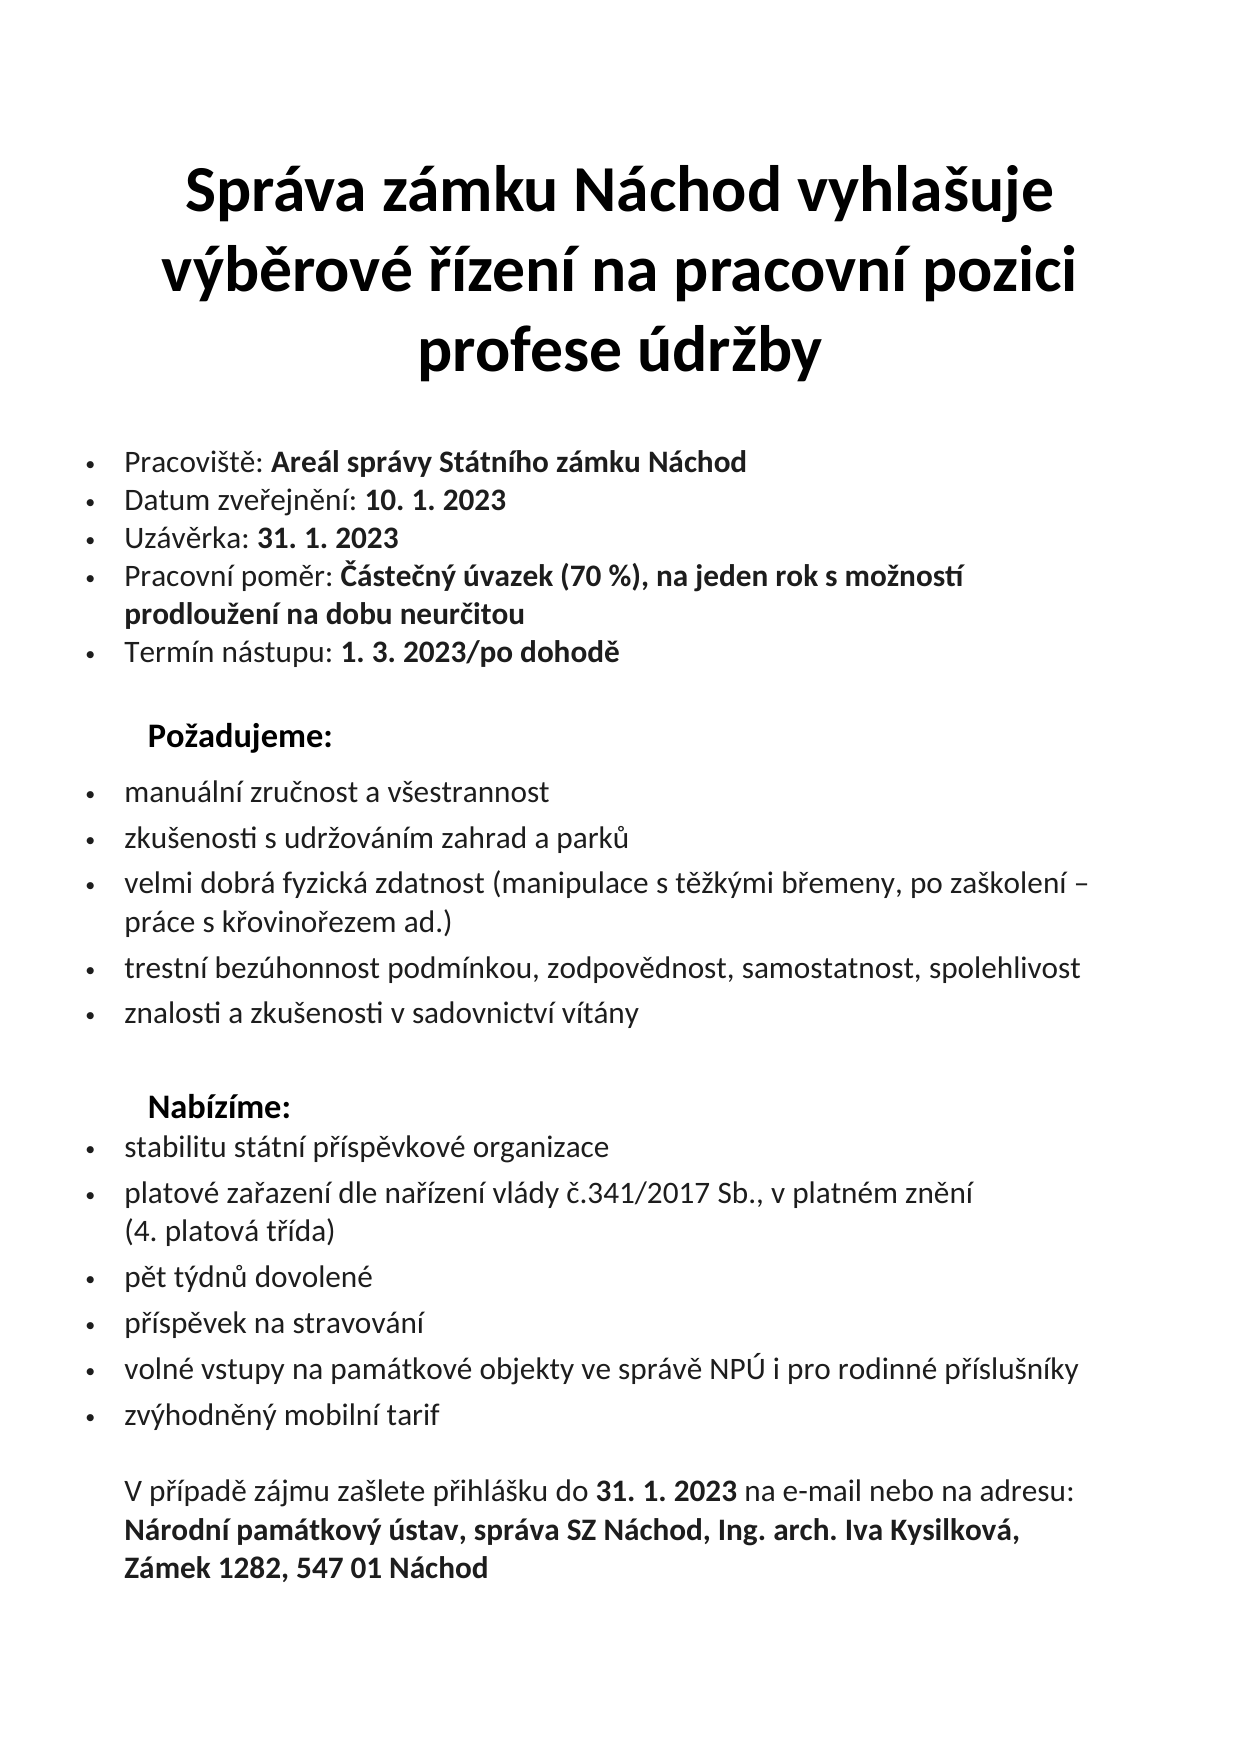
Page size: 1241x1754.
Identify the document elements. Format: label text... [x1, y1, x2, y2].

list platové zařazení dle nařízení vlády č.341/2017 Sb., v platném znění (4. platová třída) [87, 1173, 1093, 1250]
list manuální zručnost a všestrannost [87, 772, 1093, 810]
list příspěvek na stravování [87, 1303, 1093, 1342]
list Uzávěrka: 31. 1. 2023 [87, 518, 1093, 556]
list stabilitu státní příspěvkové organizace [87, 1127, 1093, 1166]
list velmi dobrá fyzická zdatnost (manipulace s těžkými břemeny, po zaškolení – práce s křovinořezem ad.) [87, 864, 1093, 940]
list zvýhodněný mobilní tarif [87, 1395, 1093, 1433]
list znalosti a zkušenosti v sadovnictví vítány [87, 994, 1093, 1032]
text Požadujeme: [148, 714, 1093, 756]
text V případě zájmu zašlete přihlášku do 31. 1. 2023 na e-mail nebo na adresu: Národní památkový ústav, správa SZ Náchod, Ing. arch. Iva Kysilková, Zámek 1282, 547 01 Náchod [124, 1472, 1093, 1586]
list pět týdnů dovolené [87, 1257, 1093, 1296]
list zkušenosti s udržováním zahrad a parků [87, 818, 1093, 856]
text Nabízíme: [148, 1086, 1093, 1127]
list trestní bezúhonnost podmínkou, zodpovědnost, samostatnost, spolehlivost [87, 948, 1093, 986]
list Datum zveřejnění: 10. 1. 2023 [87, 480, 1093, 518]
list Pracoviště: Areál správy Státního zámku Náchod [87, 442, 1093, 480]
list Pracovní poměr: Částečný úvazek (70 %), na jeden rok s možností prodloužení na dobu neurčitou [87, 556, 1093, 632]
text Správa zámku Náchod vyhlašuje výběrové řízení na pracovní pozici profese údržby [148, 148, 1093, 388]
list volné vstupy na památkové objekty ve správě NPÚ i pro rodinné příslušníky [87, 1349, 1093, 1387]
list Termín nástupu: 1. 3. 2023/po dohodě [87, 632, 1093, 670]
